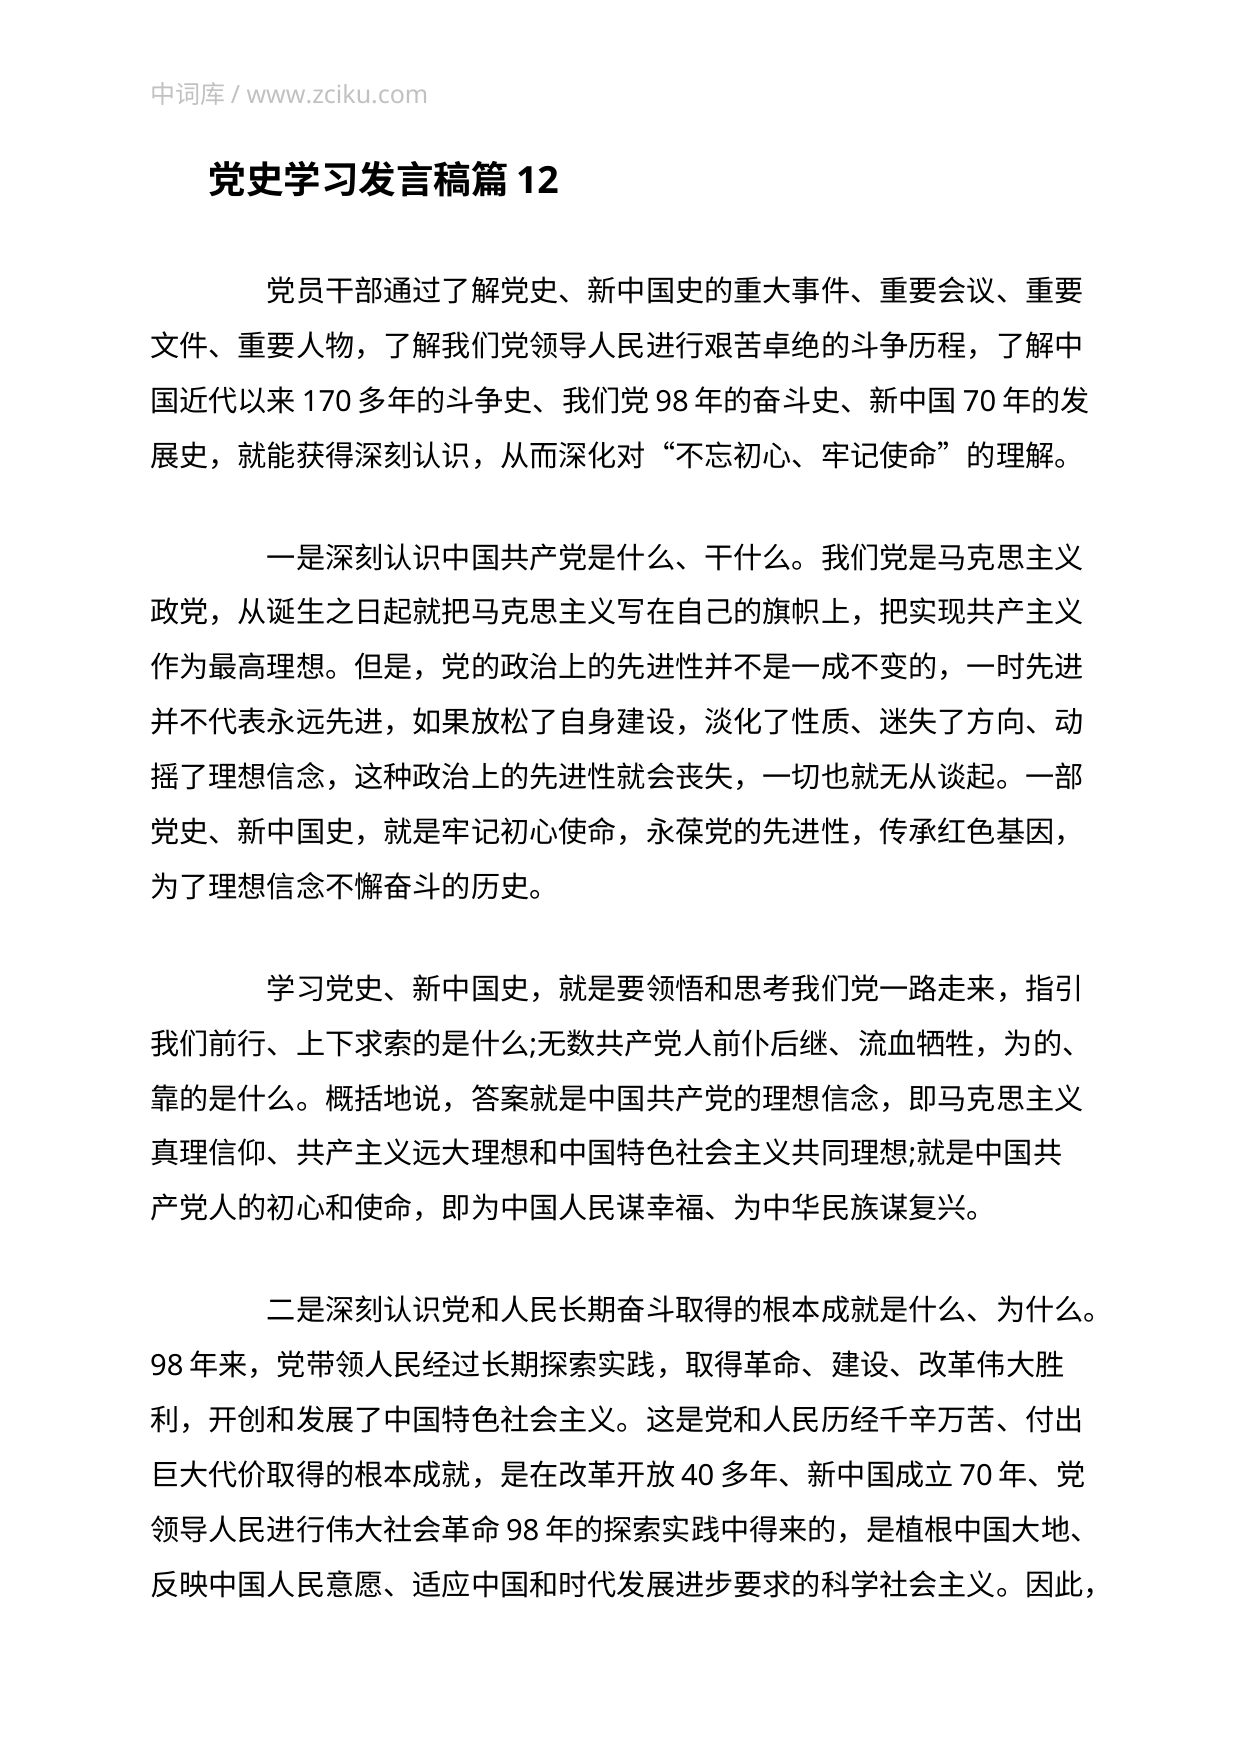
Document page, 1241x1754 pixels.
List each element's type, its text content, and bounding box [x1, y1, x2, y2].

text 学习党史、新中国史，就是要领悟和思考我们党一路走来，指引我们前行、上下求索的是什么;无数共产党人前仆后继、流血牺牲，为的、靠的是什么。概括地说，答案就是中国共产党的理想信念，即马克思主义真理信仰、共产主义远大理想和中国特色社会主义共同理想;就是中国共产党人的初心和使命，即为中国人民谋幸福、为中华民族谋复兴。 [150, 965, 1090, 1227]
text 一是深刻认识中国共产党是什么、干什么。我们党是马克思主义政党，从诞生之日起就把马克思主义写在自己的旗帜上，把实现共产主义作为最高理想。但是，党的政治上的先进性并不是一成不变的，一时先进并不代表永远先进，如果放松了自身建设，淡化了性质、迷失了方向、动摇了理想信念，这种政治上的先进性就会丧失，一切也就无从谈起。一部党史、新中国史，就是牢记初心使命，永葆党的先进性，传承红色基因，为了理想信念不懈奋斗的历史。 [150, 534, 1090, 906]
text 党史学习发言稿篇12 [150, 150, 1090, 204]
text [150, 1287, 1090, 1604]
text 党员干部通过了解党史、新中国史的重大事件、重要会议、重要文件、重要人物，了解我们党领导人民进行艰苦卓绝的斗争历程，了解中国近代以来170多年的斗争史、我们党98年的奋斗史、新中国70年的发展史，就能获得深刻认识，从而深化对“不忘初心、牢记使命”的理解。 [150, 268, 1090, 475]
